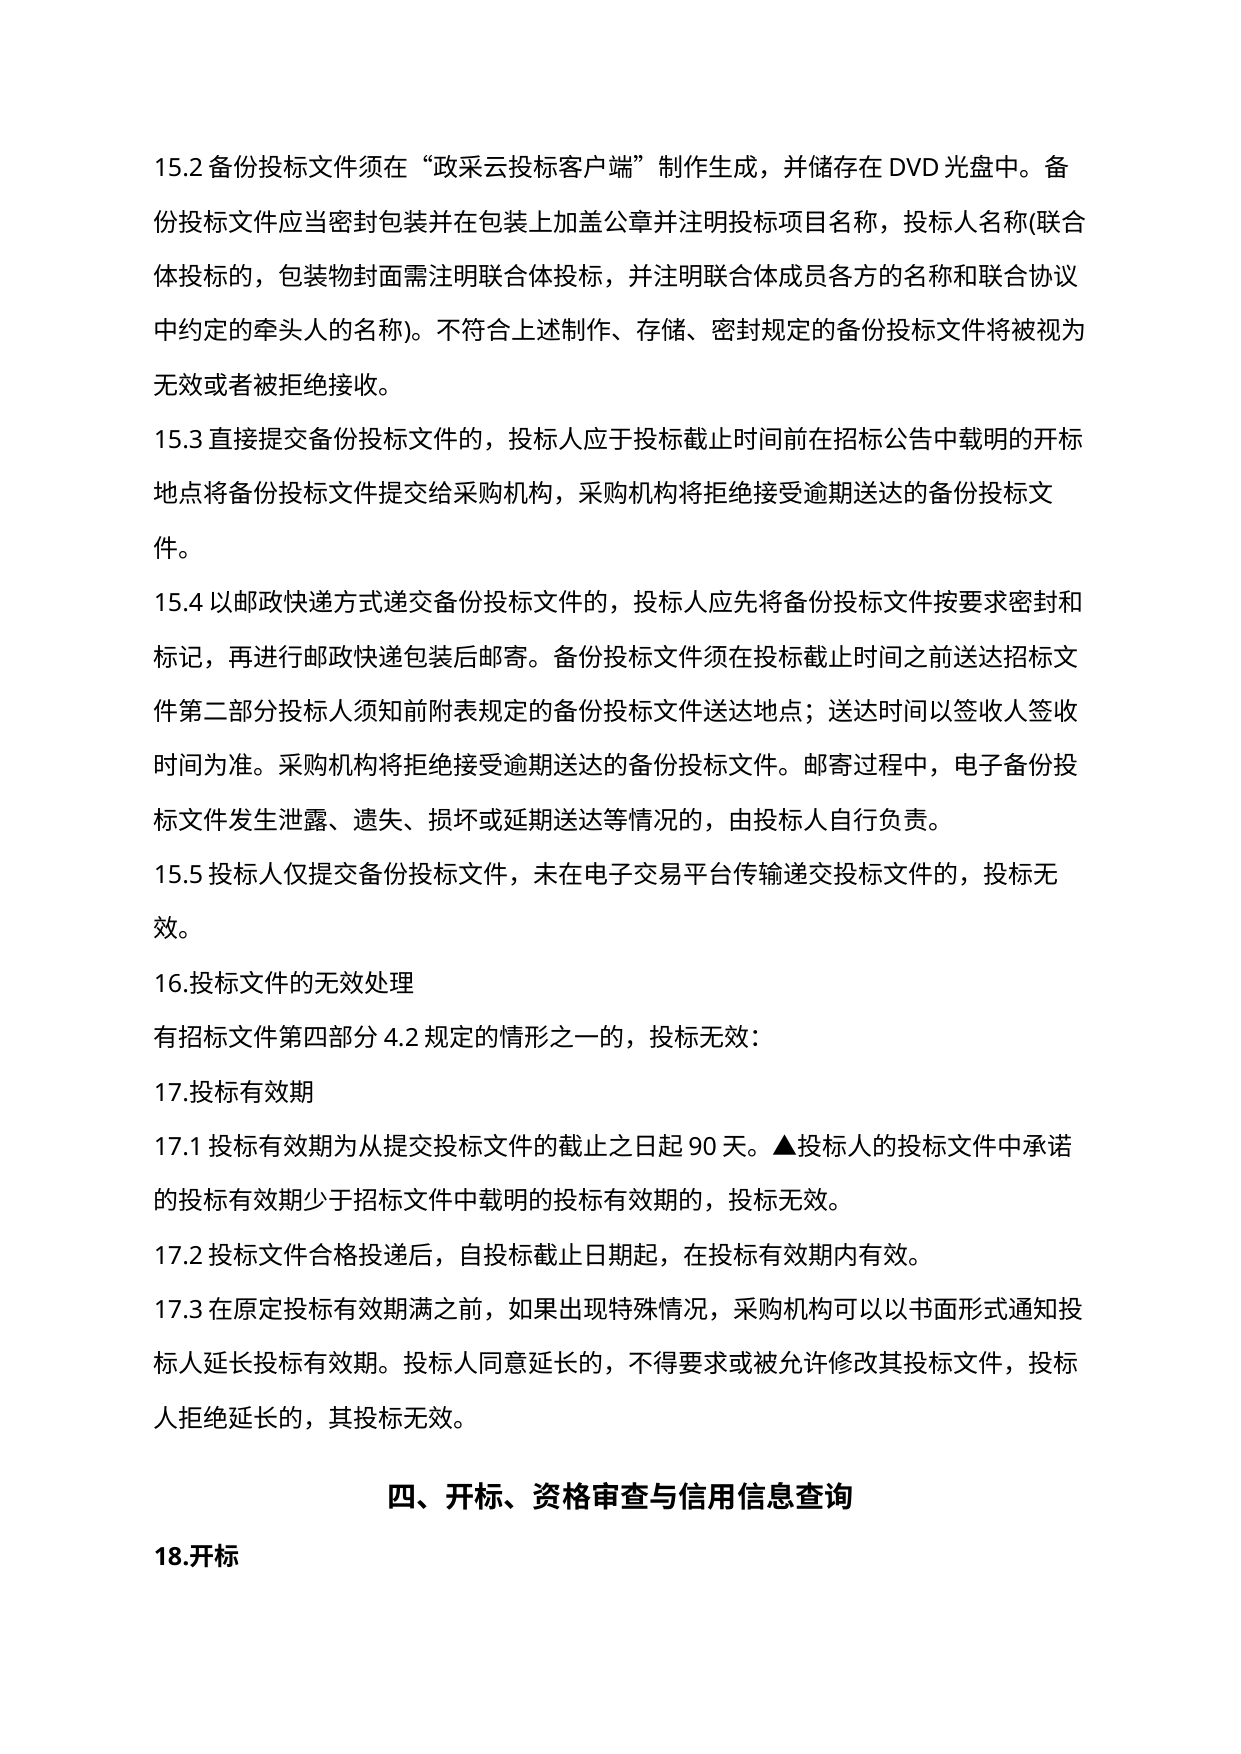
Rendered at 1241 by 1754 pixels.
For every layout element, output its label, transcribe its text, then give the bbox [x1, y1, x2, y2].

text 17.3在原定投标有效期满之前，如果出现特殊情况，采购机构可以以书面形式通知投标人延长投标有效期。投标人同意延长的，不得要求或被允许修改其投标文件，投标人拒绝延长的，其投标无效。 [153, 1289, 1087, 1434]
text 17.1投标有效期为从提交投标文件的截止之日起90天。▲投标人的投标文件中承诺的投标有效期少于招标文件中载明的投标有效期的，投标无效。 [153, 1126, 1087, 1217]
text 15.5投标人仅提交备份投标文件，未在电子交易平台传输递交投标文件的，投标无效。 [153, 854, 1087, 945]
text 15.3直接提交备份投标文件的，投标人应于投标截止时间前在招标公告中载明的开标地点将备份投标文件提交给采购机构，采购机构将拒绝接受逾期送达的备份投标文件。 [153, 419, 1087, 564]
text 有招标文件第四部分4.2规定的情形之一的，投标无效： [153, 1018, 1087, 1054]
text 15.2备份投标文件须在“政采云投标客户端”制作生成，并储存在DVD光盘中。备份投标文件应当密封包装并在包装上加盖公章并注明投标项目名称，投标人名称(联合体投标的，包装物封面需注明联合体投标，并注明联合体成员各方的名称和联合协议中约定的牵头人的名称)。不符合上述制作、存储、密封规定的备份投标文件将被视为无效或者被拒绝接收。 [153, 148, 1087, 401]
subtitle 18.开标 [153, 1537, 1087, 1573]
subtitle 四、开标、资格审查与信用信息查询 [153, 1473, 1087, 1516]
text 15.4以邮政快递方式递交备份投标文件的，投标人应先将备份投标文件按要求密封和标记，再进行邮政快递包装后邮寄。备份投标文件须在投标截止时间之前送达招标文件第二部分投标人须知前附表规定的备份投标文件送达地点；送达时间以签收人签收时间为准。采购机构将拒绝接受逾期送达的备份投标文件。邮寄过程中，电子备份投标文件发生泄露、遗失、损坏或延期送达等情况的，由投标人自行负责。 [153, 583, 1087, 836]
text 16.投标文件的无效处理 [153, 963, 1087, 999]
text 17.投标有效期 [153, 1072, 1087, 1108]
text 17.2投标文件合格投递后，自投标截止日期起，在投标有效期内有效。 [153, 1235, 1087, 1271]
